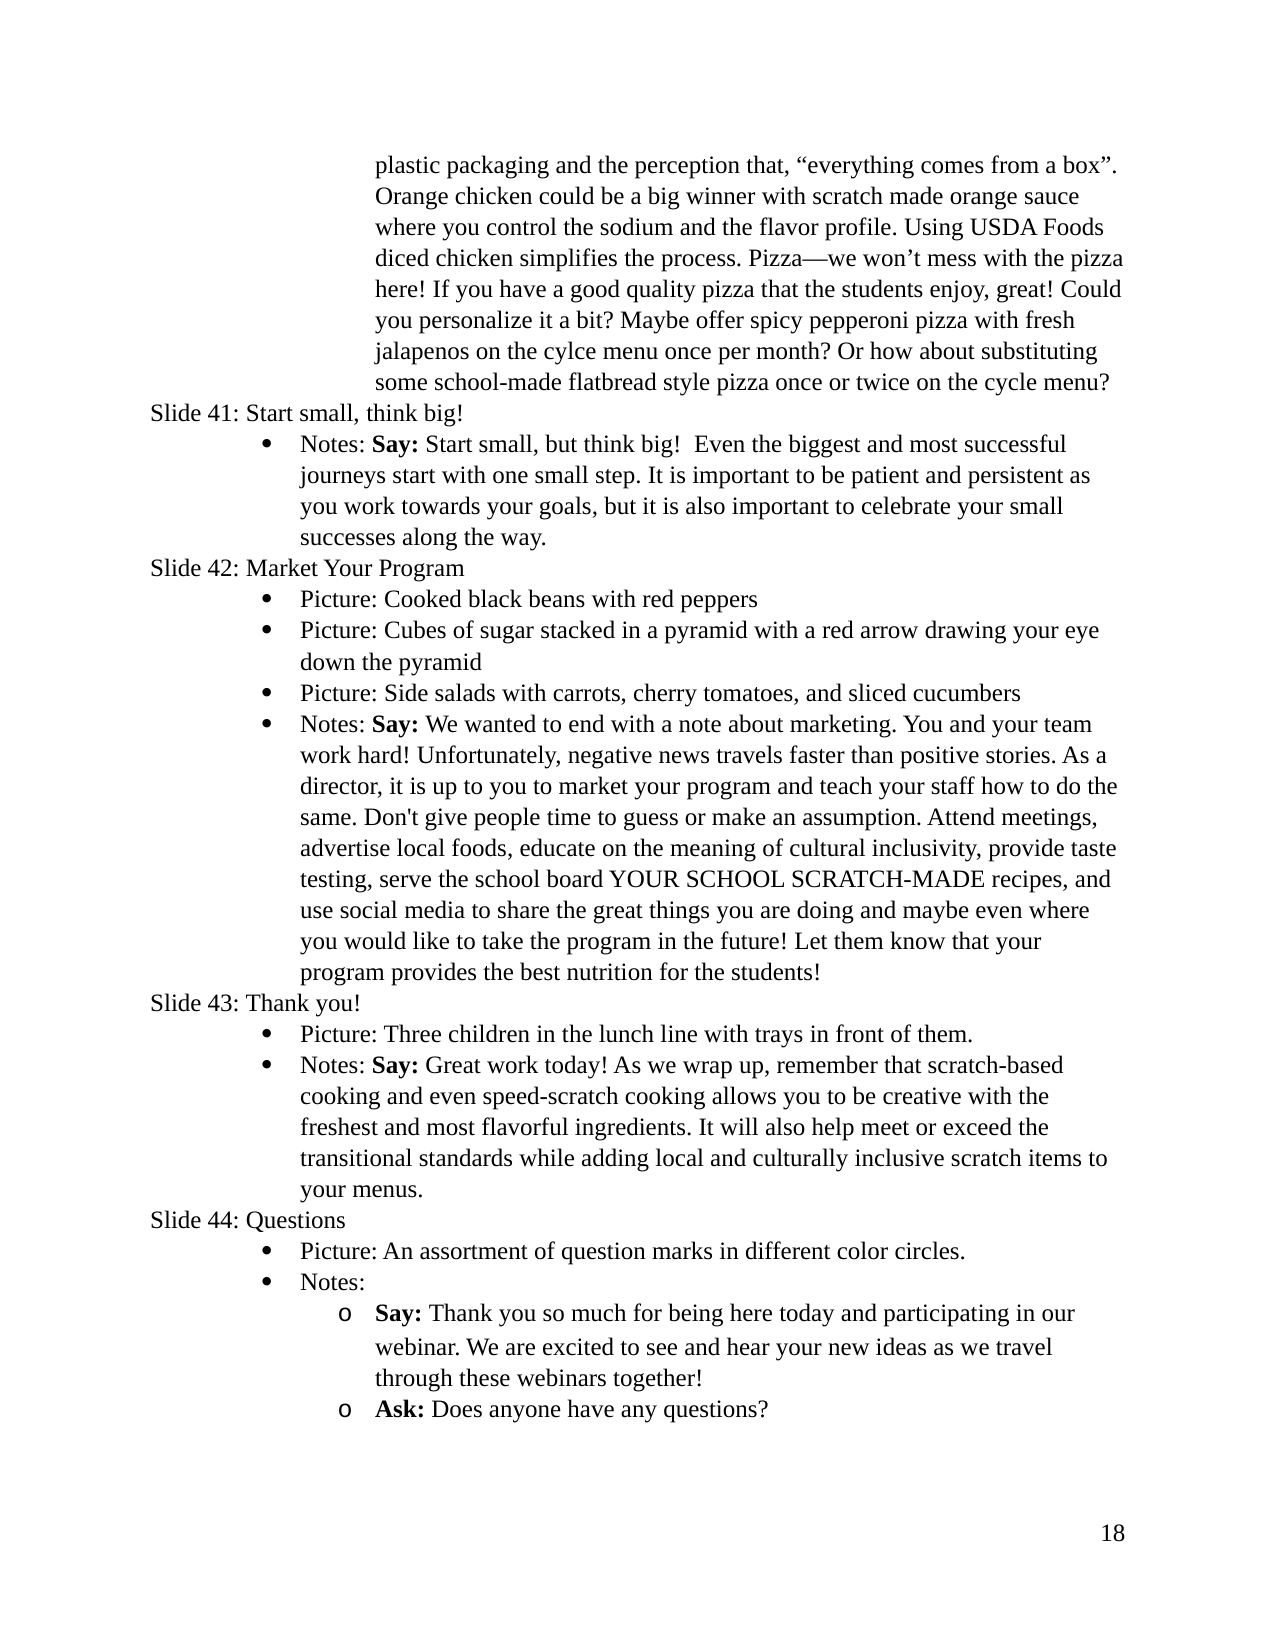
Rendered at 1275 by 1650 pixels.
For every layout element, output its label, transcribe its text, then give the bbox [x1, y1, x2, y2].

list Ask: Does anyone have any questions? [337, 1394, 1125, 1424]
text Slide 41: Start small, think big! [150, 398, 1125, 427]
list Picture: An assortment of question marks in different color circles. [262, 1236, 1125, 1265]
list Notes: Say: We wanted to end with a note about marketing. You and your team work hard! Unfortunately, negative news travels faster than positive stories. As a director, it is up to you to market your program and teach your staff how to do the same. Don't give people time to guess or make an assumption. Attend meetings, advertise local foods, educate on the meaning of cultural inclusivity, provide taste testing, serve the school board YOUR SCHOOL SCRATCH-MADE recipes, and use social media to share the great things you are doing and maybe even where you would like to take the program in the future! Let them know that your program provides the best nutrition for the students! [262, 709, 1125, 986]
list Notes: Say: Start small, but think big! Even the biggest and most successful journeys start with one small step. It is important to be patient and persistent as you work towards your goals, but it is also important to celebrate your small successes along the way. [262, 429, 1125, 551]
text Slide 43: Thank you! [150, 988, 1125, 1017]
list Say: Thank you so much for being here today and participating in our webinar. We are excited to see and hear your new ideas as we travel through these webinars together! [337, 1298, 1125, 1391]
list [337, 150, 1125, 396]
text Slide 44: Questions [150, 1205, 1125, 1234]
text Slide 42: Market Your Program [150, 553, 1125, 582]
list Notes: Say: Great work today! As we wrap up, remember that scratch-based cooking and even speed-scratch cooking allows you to be creative with the freshest and most flavorful ingredients. It will also help meet or exceed the transitional standards while adding local and culturally inclusive scratch items to your menus. [262, 1050, 1125, 1203]
list Picture: Three children in the lunch line with trays in front of them. [262, 1019, 1125, 1048]
list Picture: Side salads with carrots, cherry tomatoes, and sliced cucumbers [262, 678, 1125, 706]
list Picture: Cooked black beans with red peppers [262, 584, 1125, 613]
list Notes: [262, 1267, 1125, 1296]
list Picture: Cubes of sugar stacked in a pyramid with a red arrow drawing your eye down the pyramid [262, 616, 1125, 675]
